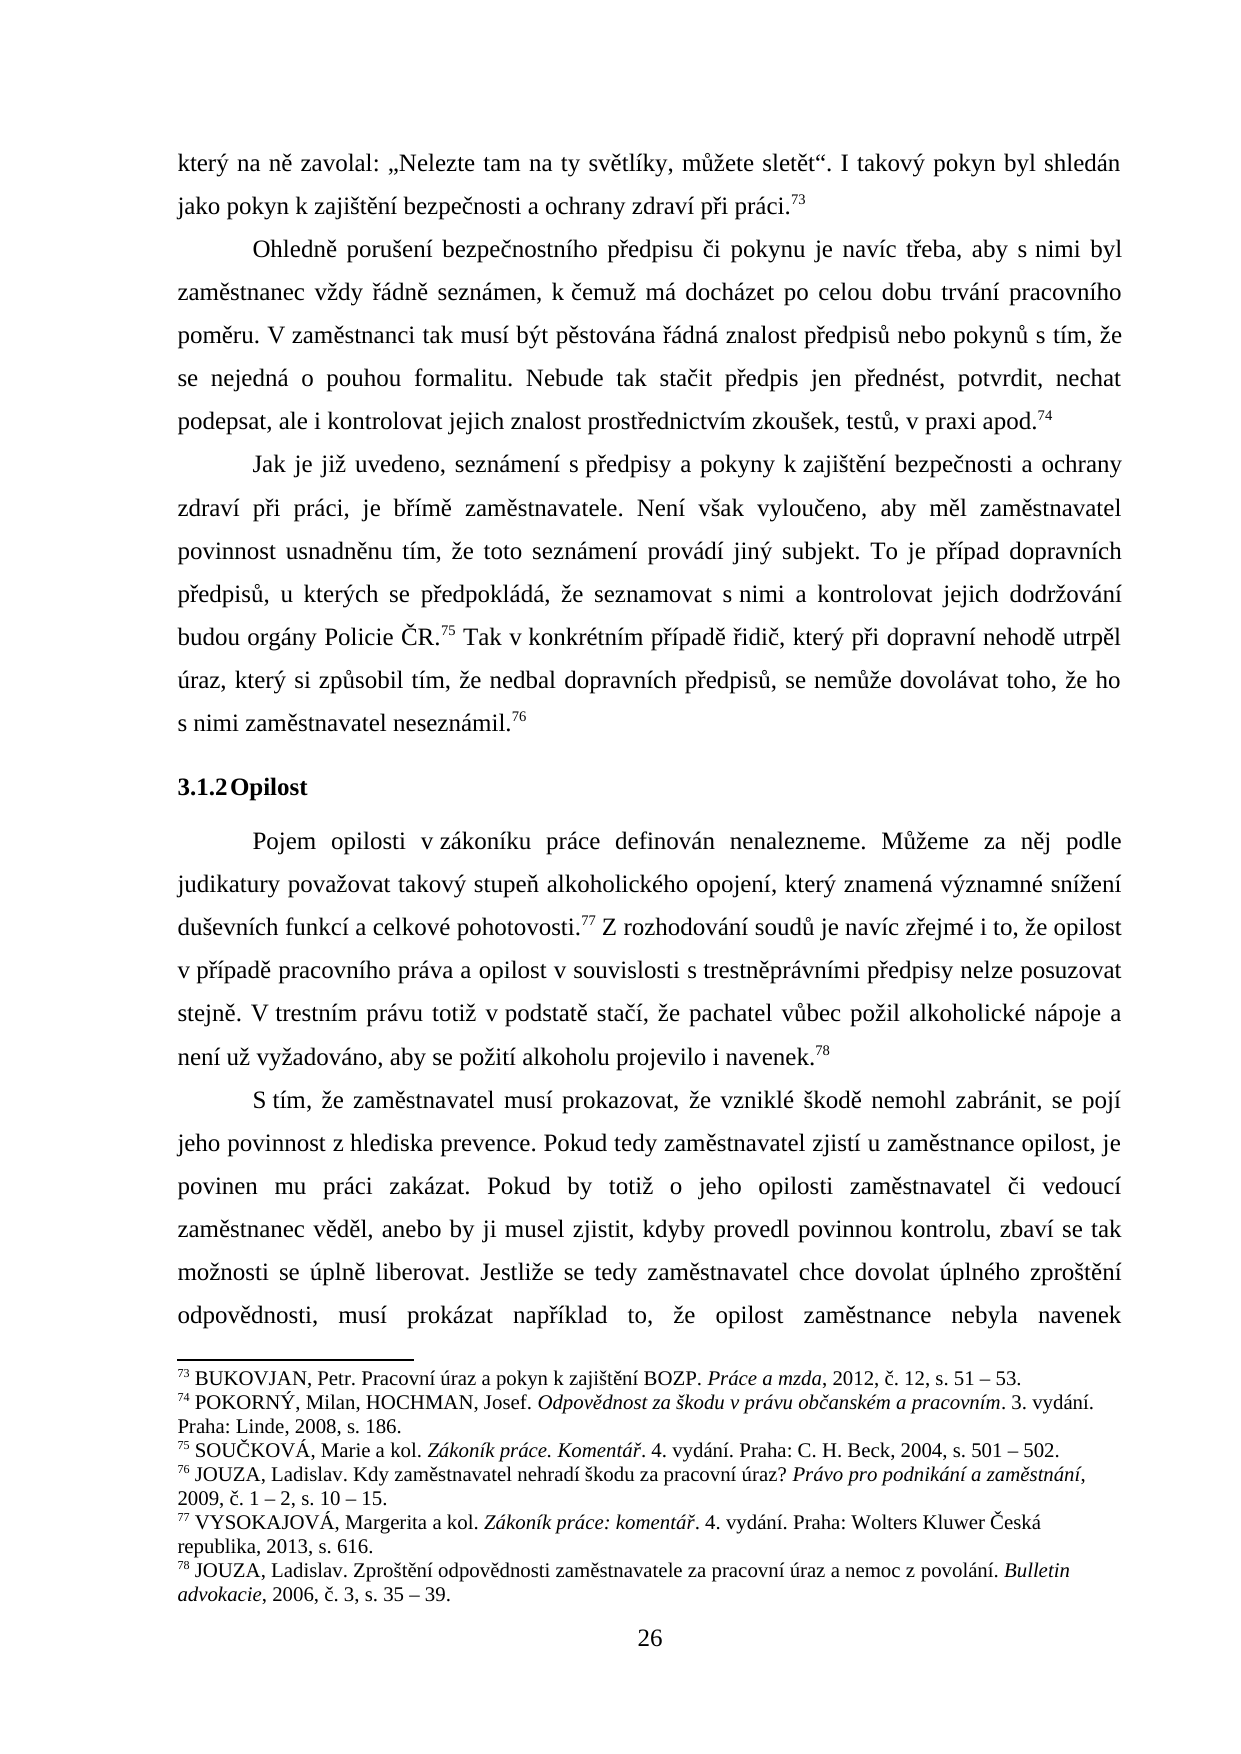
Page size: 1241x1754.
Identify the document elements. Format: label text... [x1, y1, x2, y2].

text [177, 1085, 1122, 1329]
text Jak je již uvedeno, seznámení s předpisy a pokyny k zajištění bezpečnosti a ochrany zdraví při práci, je břímě zaměstnavatele. Není však vyloučeno, aby měl zaměstnavatel povinnost usnadněnu tím, že toto seznámení provádí jiný subjekt. To je případ dopravních předpisů, u kterých se předpokládá, že seznamovat s nimi a kontrolovat jejich dodržování budou orgány Policie ČR. Tak v konkrétním případě řidič, který při dopravní nehodě utrpěl úraz, který si způsobil tím, že nedbal dopravních předpisů, se nemůže dovolávat toho, že ho s nimi zaměstnavatel neseznámil. [177, 449, 1122, 737]
text Ohledně porušení bezpečnostního předpisu či pokynu je navíc třeba, aby s nimi byl zaměstnanec vždy řádně seznámen, k čemuž má docházet po celou dobu trvání pracovního poměru. V zaměstnanci tak musí být pěstována řádná znalost předpisů nebo pokynů s tím, že se nejedná o pouhou formalitu. Nebude tak stačit předpis jen přednést, potvrdit, nechat podepsat, ale i kontrolovat jejich znalost prostřednictvím zkoušek, testů, v praxi apod. [177, 234, 1122, 435]
text Pojem opilosti v zákoníku práce definován nenalezneme. Můžeme za něj podle judikatury považovat takový stupeň alkoholického opojení, který znamená významné snížení duševních funkcí a celkové pohotovosti. Z rozhodování soudů je navíc zřejmé i to, že opilost v případě pracovního práva a opilost v souvislosti s trestněprávními předpisy nelze posuzovat stejně. V trestním právu totiž v podstatě stačí, že pachatel vůbec požil alkoholické nápoje a není už vyžadováno, aby se požití alkoholu projevilo i navenek. [177, 826, 1122, 1070]
text Opilost [177, 772, 1122, 801]
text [177, 148, 1122, 219]
